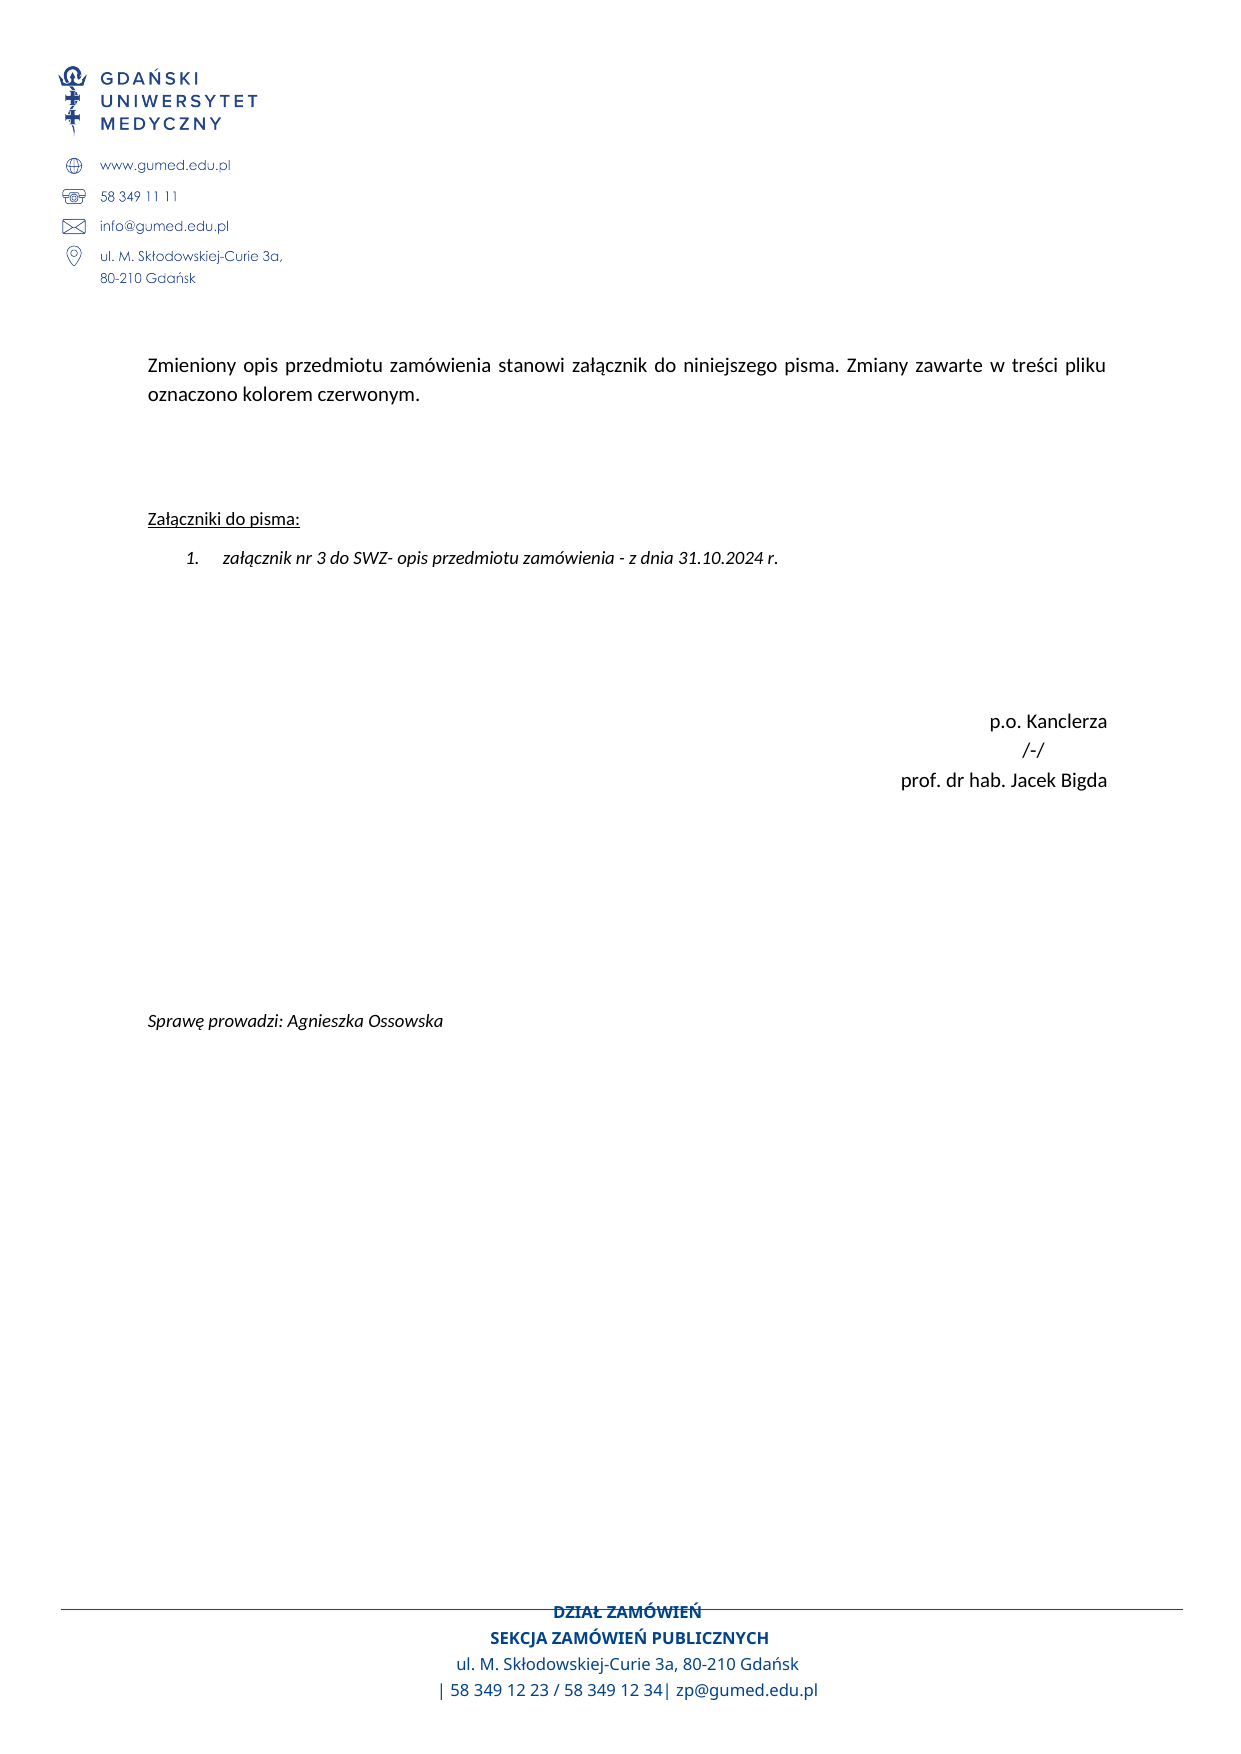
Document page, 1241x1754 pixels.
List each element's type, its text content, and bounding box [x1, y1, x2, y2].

text /-/ [959, 738, 1107, 763]
text prof. dr hab. Jacek Bigda [797, 767, 1107, 792]
text Sprawę prowadzi: Agnieszka Ossowska [148, 1009, 1107, 1032]
text Zmieniony opis przedmiotu zamówienia stanowi załącznik do niniejszego pisma. Zmiany zawarte w treści pliku oznaczono kolorem czerwonym. [148, 352, 1107, 406]
picture [1, 0, 1241, 1753]
text p.o. Kanclerza [783, 708, 1107, 734]
text Załączniki do pisma: [148, 507, 1107, 530]
list załącznik nr 3 do SWZ- opis przedmiotu zamówienia - z dnia 31.10.2024 r. [185, 546, 1107, 569]
